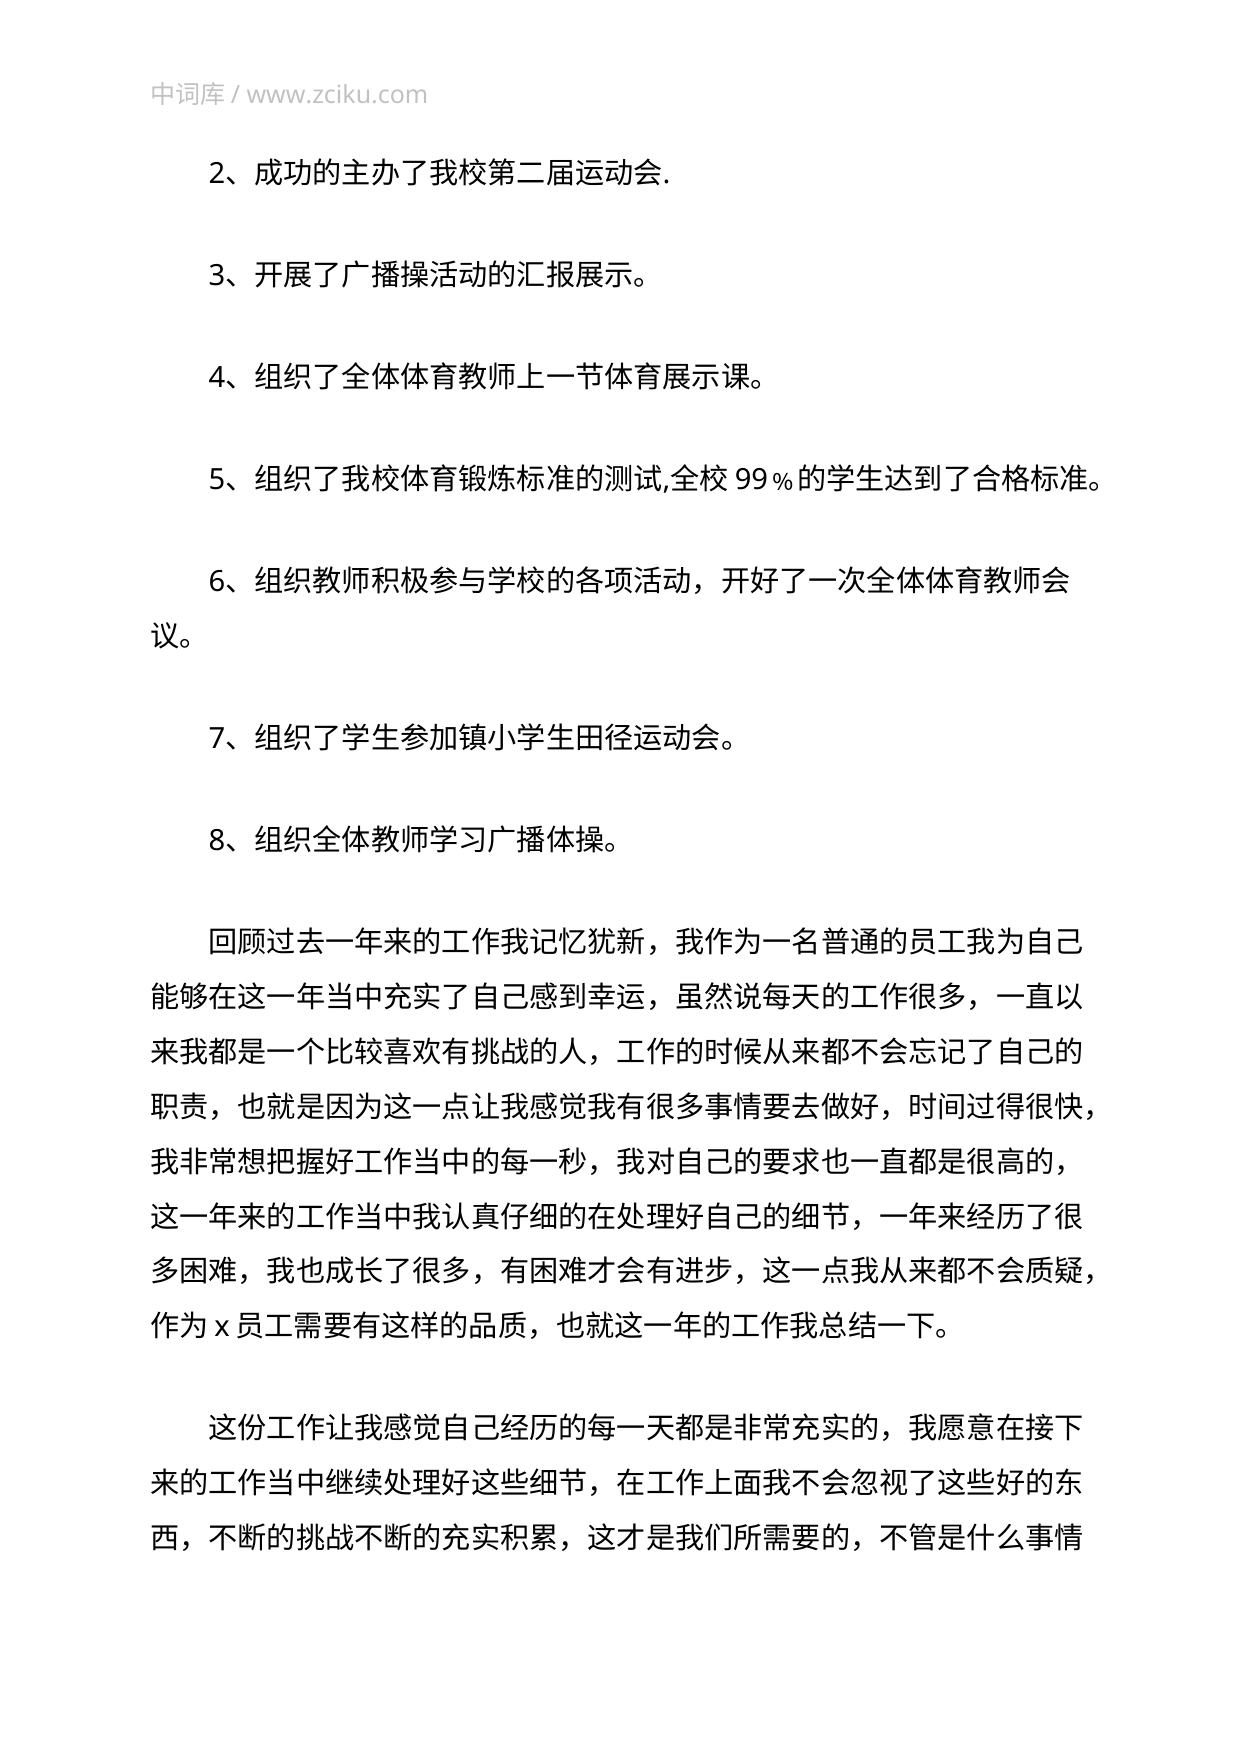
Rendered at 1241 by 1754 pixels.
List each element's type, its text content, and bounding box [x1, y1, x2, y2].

text 回顾过去一年来的工作我记忆犹新，我作为一名普通的员工我为自己能够在这一年当中充实了自己感到幸运，虽然说每天的工作很多，一直以来我都是一个比较喜欢有挑战的人，工作的时候从来都不会忘记了自己的职责，也就是因为这一点让我感觉我有很多事情要去做好，时间过得很快，我非常想把握好工作当中的每一秒，我对自己的要求也一直都是很高的，这一年来的工作当中我认真仔细的在处理好自己的细节，一年来经历了很多困难，我也成长了很多，有困难才会有进步，这一点我从来都不会质疑，作为x员工需要有这样的品质，也就这一年的工作我总结一下。 [150, 919, 1090, 1345]
text 5、组织了我校体育锻炼标准的测试,全校99﹪的学生达到了合格标准。 [150, 456, 1090, 498]
text 2、成功的主办了我校第二届运动会. [150, 150, 1090, 192]
text 8、组织全体教师学习广播体操。 [150, 817, 1090, 859]
text 4、组织了全体体育教师上一节体育展示课。 [150, 354, 1090, 396]
text 7、组织了学生参加镇小学生田径运动会。 [150, 715, 1090, 757]
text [150, 1405, 1090, 1557]
text 3、开展了广播操活动的汇报展示。 [150, 252, 1090, 294]
text 6、组织教师积极参与学校的各项活动，开好了一次全体体育教师会议。 [150, 558, 1090, 655]
